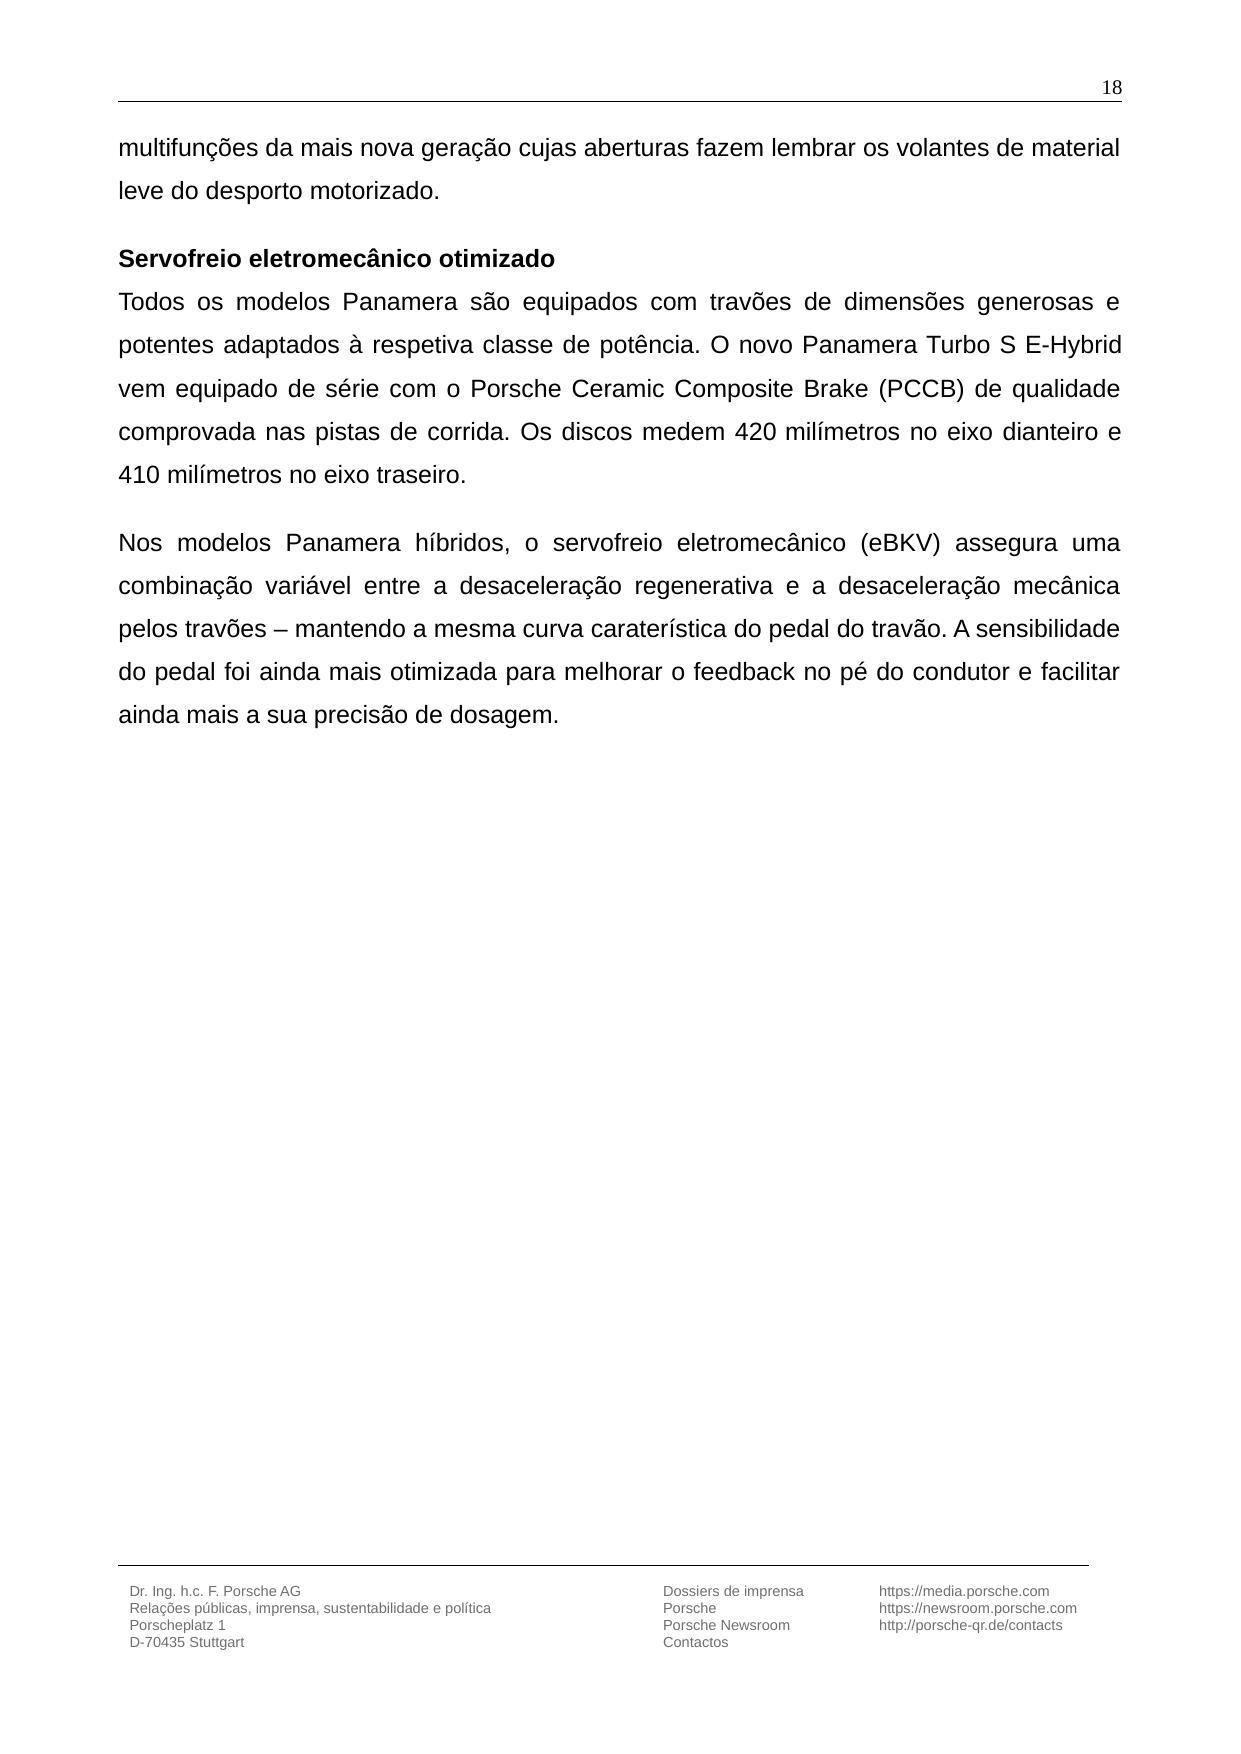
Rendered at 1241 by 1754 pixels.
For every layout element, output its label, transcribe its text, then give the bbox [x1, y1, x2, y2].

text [118, 133, 1122, 205]
text Todos os modelos Panamera são equipados com travões de dimensões generosas e potentes adaptados à respetiva classe de potência. O novo Panamera Turbo S E-Hybrid vem equipado de série com o Porsche Ceramic Composite Brake (PCCB) de qualidade comprovada nas pistas de corrida. Os discos medem 420 milímetros no eixo dianteiro e 410 milímetros no eixo traseiro. [118, 287, 1122, 488]
text Nos modelos Panamera híbridos, o servofreio eletromecânico (eBKV) assegura uma combinação variável entre a desaceleração regenerativa e a desaceleração mecânica pelos travões – mantendo a mesma curva caraterística do pedal do travão. A sensibilidade do pedal foi ainda mais otimizada para melhorar o feedback no pé do condutor e facilitar ainda mais a sua precisão de dosagem. [118, 528, 1122, 729]
text Servofreio eletromecânico otimizado [118, 244, 1122, 273]
